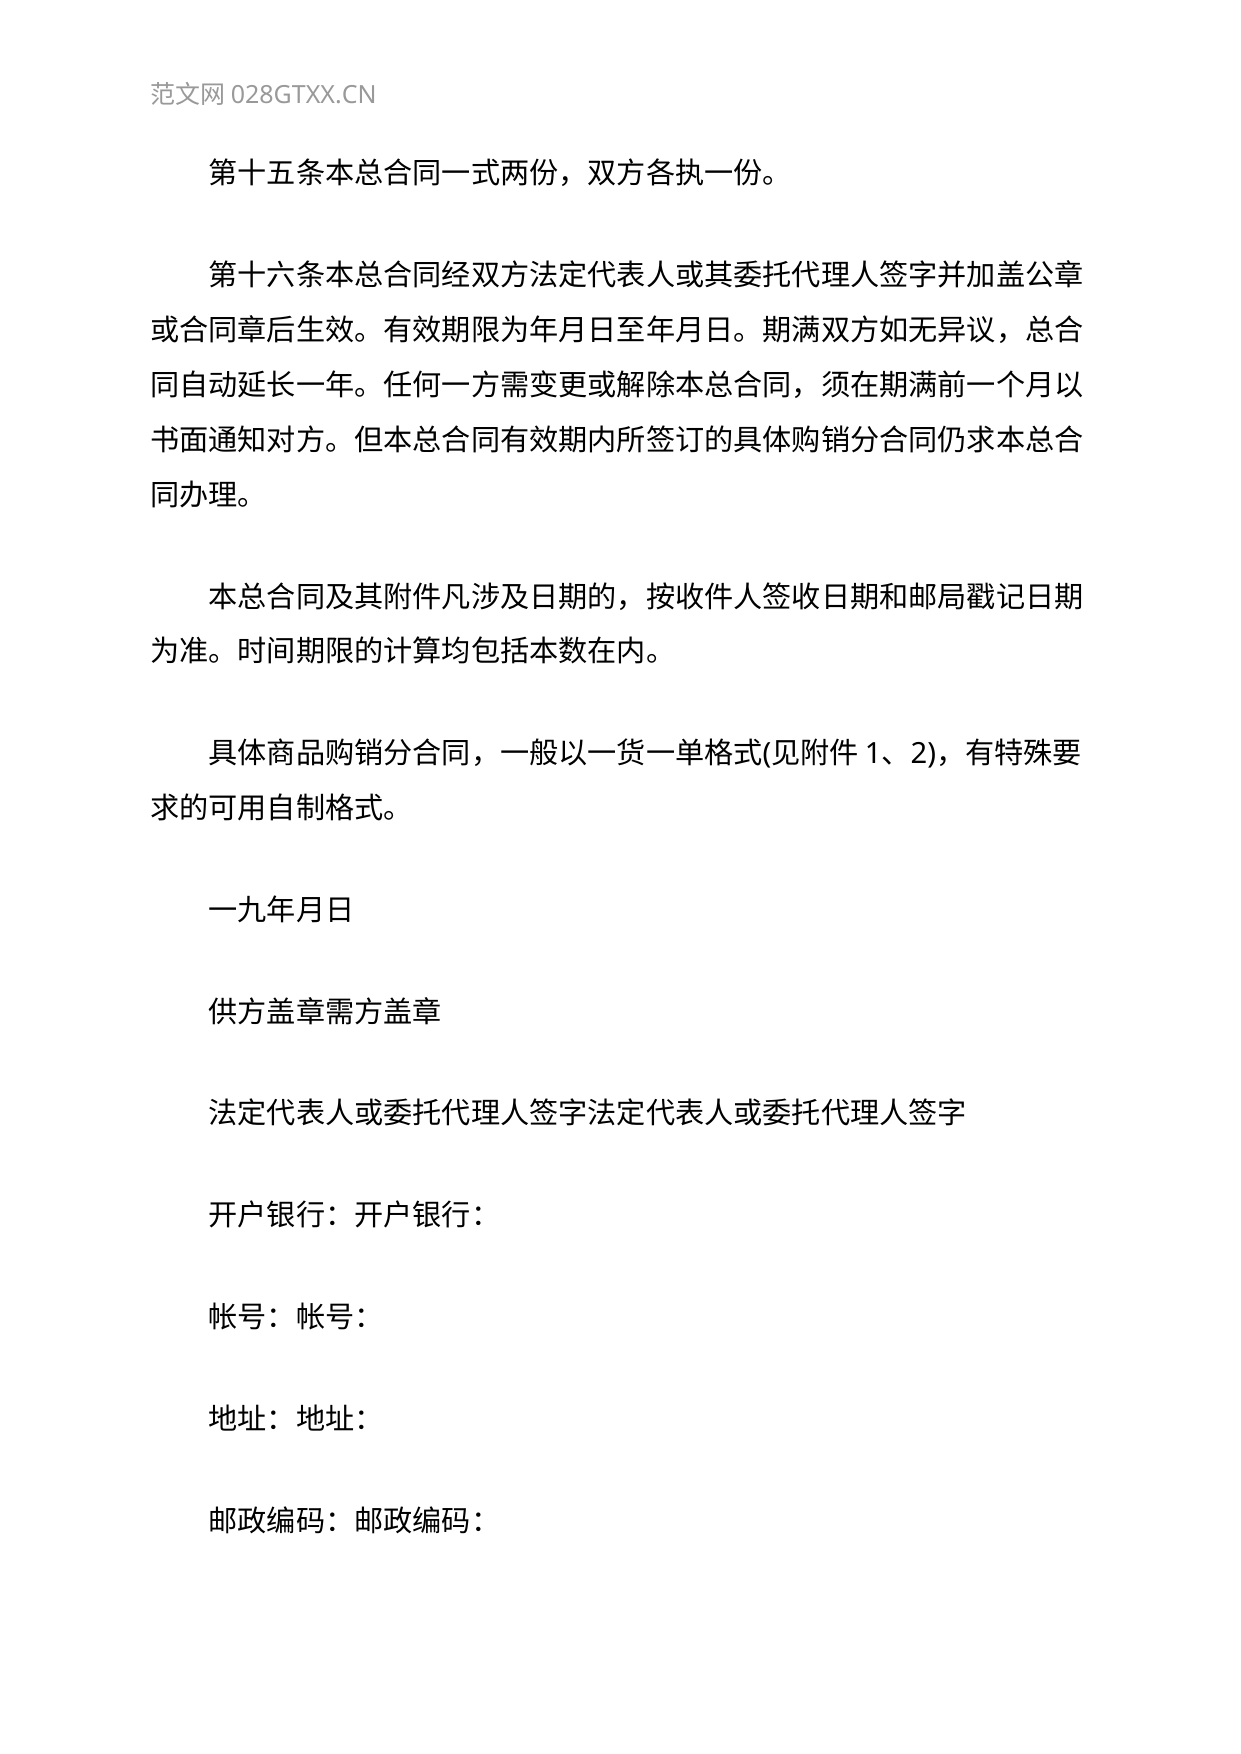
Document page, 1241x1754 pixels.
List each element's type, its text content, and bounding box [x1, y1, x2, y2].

text 供方盖章需方盖章 [150, 988, 1090, 1031]
text 法定代表人或委托代理人签字法定代表人或委托代理人签字 [150, 1090, 1090, 1132]
text 第十五条本总合同一式两份，双方各执一份。 [150, 150, 1090, 192]
text 一九年月日 [150, 887, 1090, 929]
text 邮政编码：邮政编码： [150, 1497, 1090, 1539]
text 第十六条本总合同经双方法定代表人或其委托代理人签字并加盖公章或合同章后生效。有效期限为年月日至年月日。期满双方如无异议，总合同自动延长一年。任何一方需变更或解除本总合同，须在期满前一个月以书面通知对方。但本总合同有效期内所签订的具体购销分合同仍求本总合同办理。 [150, 252, 1090, 514]
text 开户银行：开户银行： [150, 1192, 1090, 1234]
text 具体商品购销分合同，一般以一货一单格式(见附件1、2)，有特殊要求的可用自制格式。 [150, 730, 1090, 827]
text 本总合同及其附件凡涉及日期的，按收件人签收日期和邮局戳记日期为准。时间期限的计算均包括本数在内。 [150, 573, 1090, 670]
text 帐号：帐号： [150, 1294, 1090, 1336]
text 地址：地址： [150, 1395, 1090, 1438]
